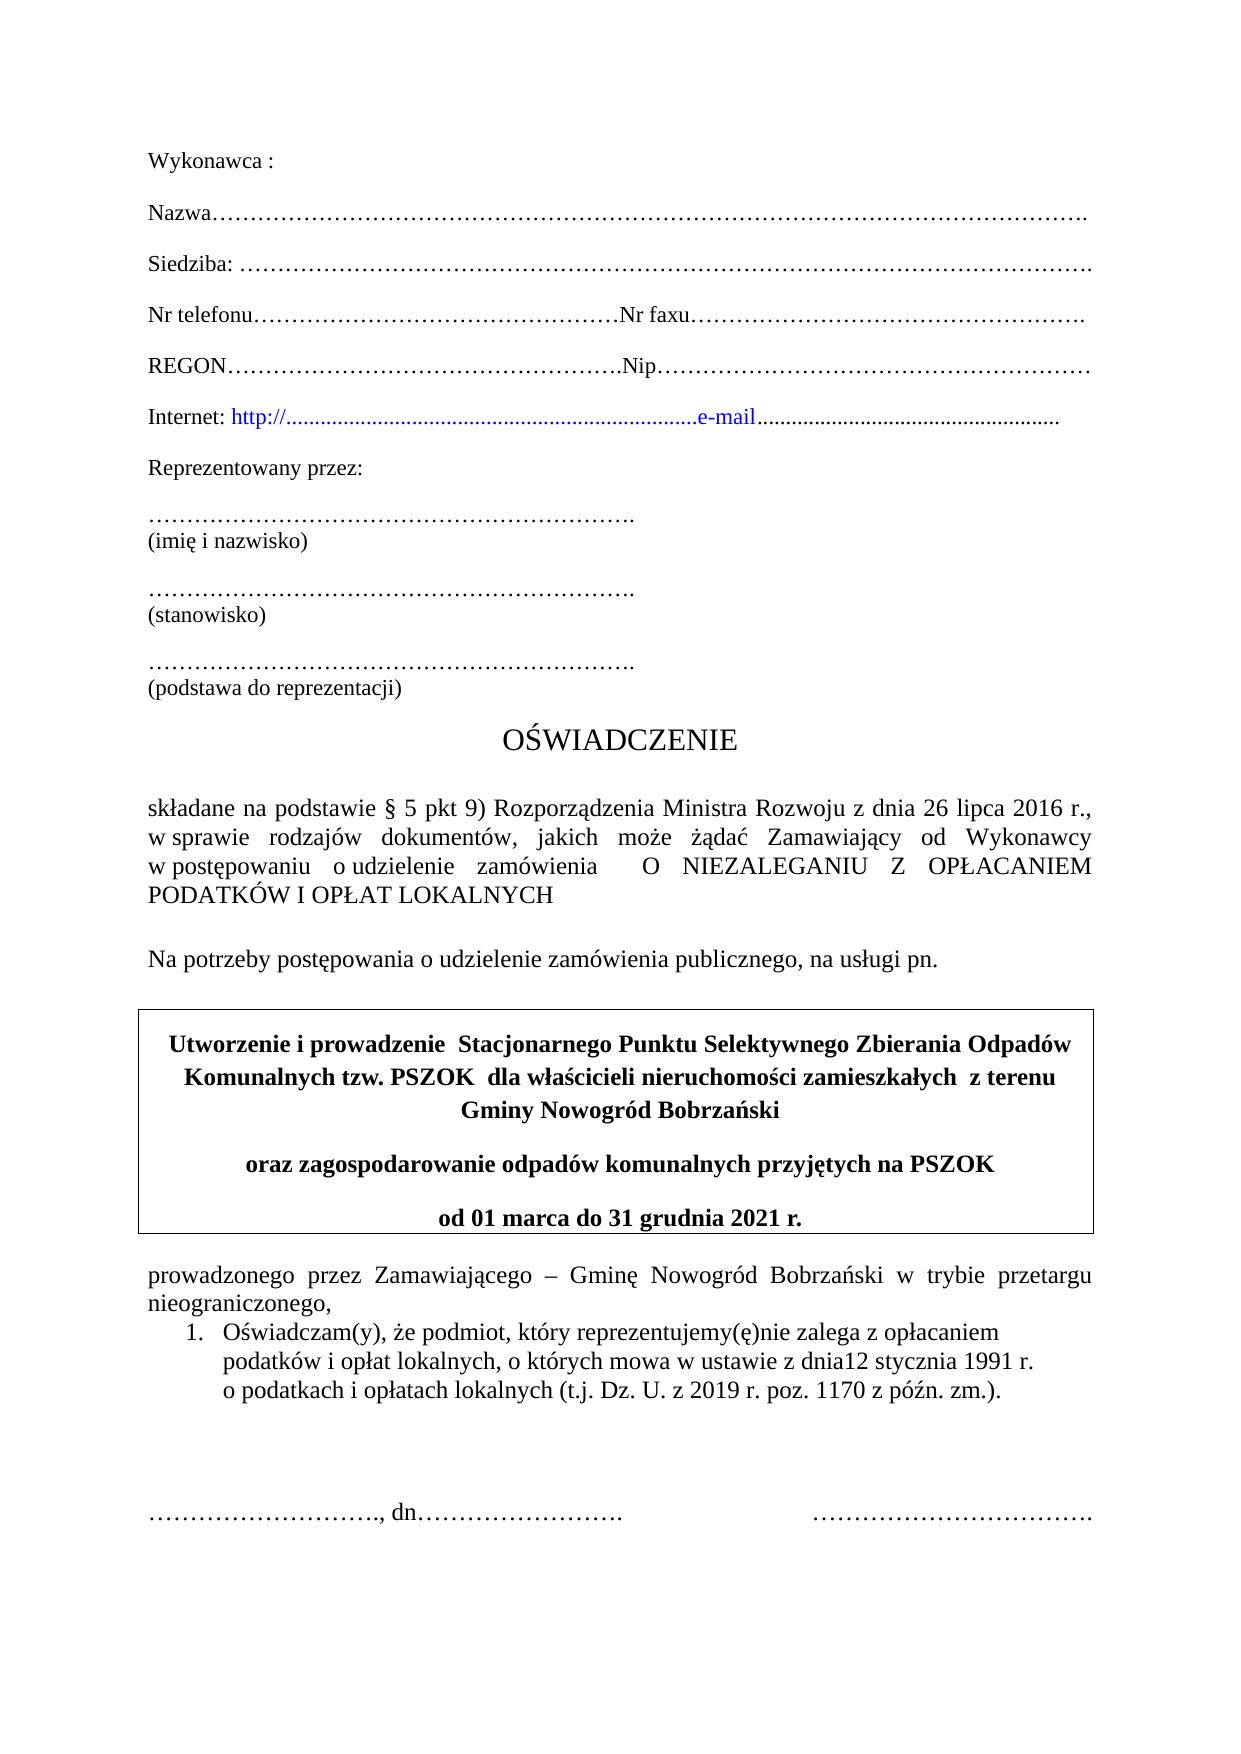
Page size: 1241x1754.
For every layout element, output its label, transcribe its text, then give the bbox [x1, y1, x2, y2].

text prowadzonego przez Zamawiającego – Gminę Nowogród Bobrzański w trybie przetargu nieograniczonego, [148, 1260, 1093, 1317]
text Utworzenie i prowadzenie Stacjonarnego Punktu Selektywnego Zbierania Odpadów Komunalnych tzw. PSZOK dla właścicieli nieruchomości zamieszkałych z terenu Gminy Nowogród Bobrzański [139, 1010, 1093, 1124]
text ………………………………………………………. (imię i nazwisko) [148, 501, 1093, 554]
text ………………………………………………………. (podstawa do reprezentacji) [148, 648, 1093, 701]
text Wykonawca : [148, 148, 1093, 174]
text REGON…………………………………………….Nip………………………………………………… [148, 352, 1093, 378]
text OŚWIADCZENIE [148, 722, 1093, 758]
text Reprezentowany przez: [148, 454, 1093, 480]
text od 01 marca do 31 grudnia 2021 r. [139, 1183, 1093, 1233]
text oraz zagospodarowanie odpadów komunalnych przyjętych na PSZOK [139, 1129, 1093, 1178]
text Siedziba: …………………………………………………………………………………………………. [148, 250, 1093, 276]
list Oświadczam(y), że podmiot, który reprezentujemy(ę)nie zalega z opłacaniem podatków i opłat lokalnych, o których mowa w ustawie z dnia12 stycznia 1991 r. o podatkach i opłatach lokalnych (t.j. Dz. U. z 2019 r. poz. 1170 z późn. zm.). [185, 1317, 1093, 1403]
text Nr telefonu…………………………………………Nr faxu……………………………………………. [148, 301, 1093, 327]
text Internet: http://........................................................................e-mail..................................................... [148, 403, 1093, 429]
text ………………………., dn……………………. ……………………………. [148, 1497, 1093, 1526]
text składane na podstawie § 5 pkt 9) Rozporządzenia Ministra Rozwoju z dnia 26 lipca 2016 r., w sprawie rodzajów dokumentów, jakich może żądać Zamawiający od Wykonawcy w postępowaniu o udzielenie zamówienia O NIEZALEGANIU Z OPŁACANIEM PODATKÓW I OPŁAT LOKALNYCH [148, 793, 1093, 908]
text Nazwa……………………………………………………………………………………………………. [148, 199, 1093, 225]
text Na potrzeby postępowania o udzielenie zamówienia publicznego, na usługi pn. [148, 944, 1093, 973]
text ………………………………………………………. (stanowisko) [148, 574, 1093, 627]
